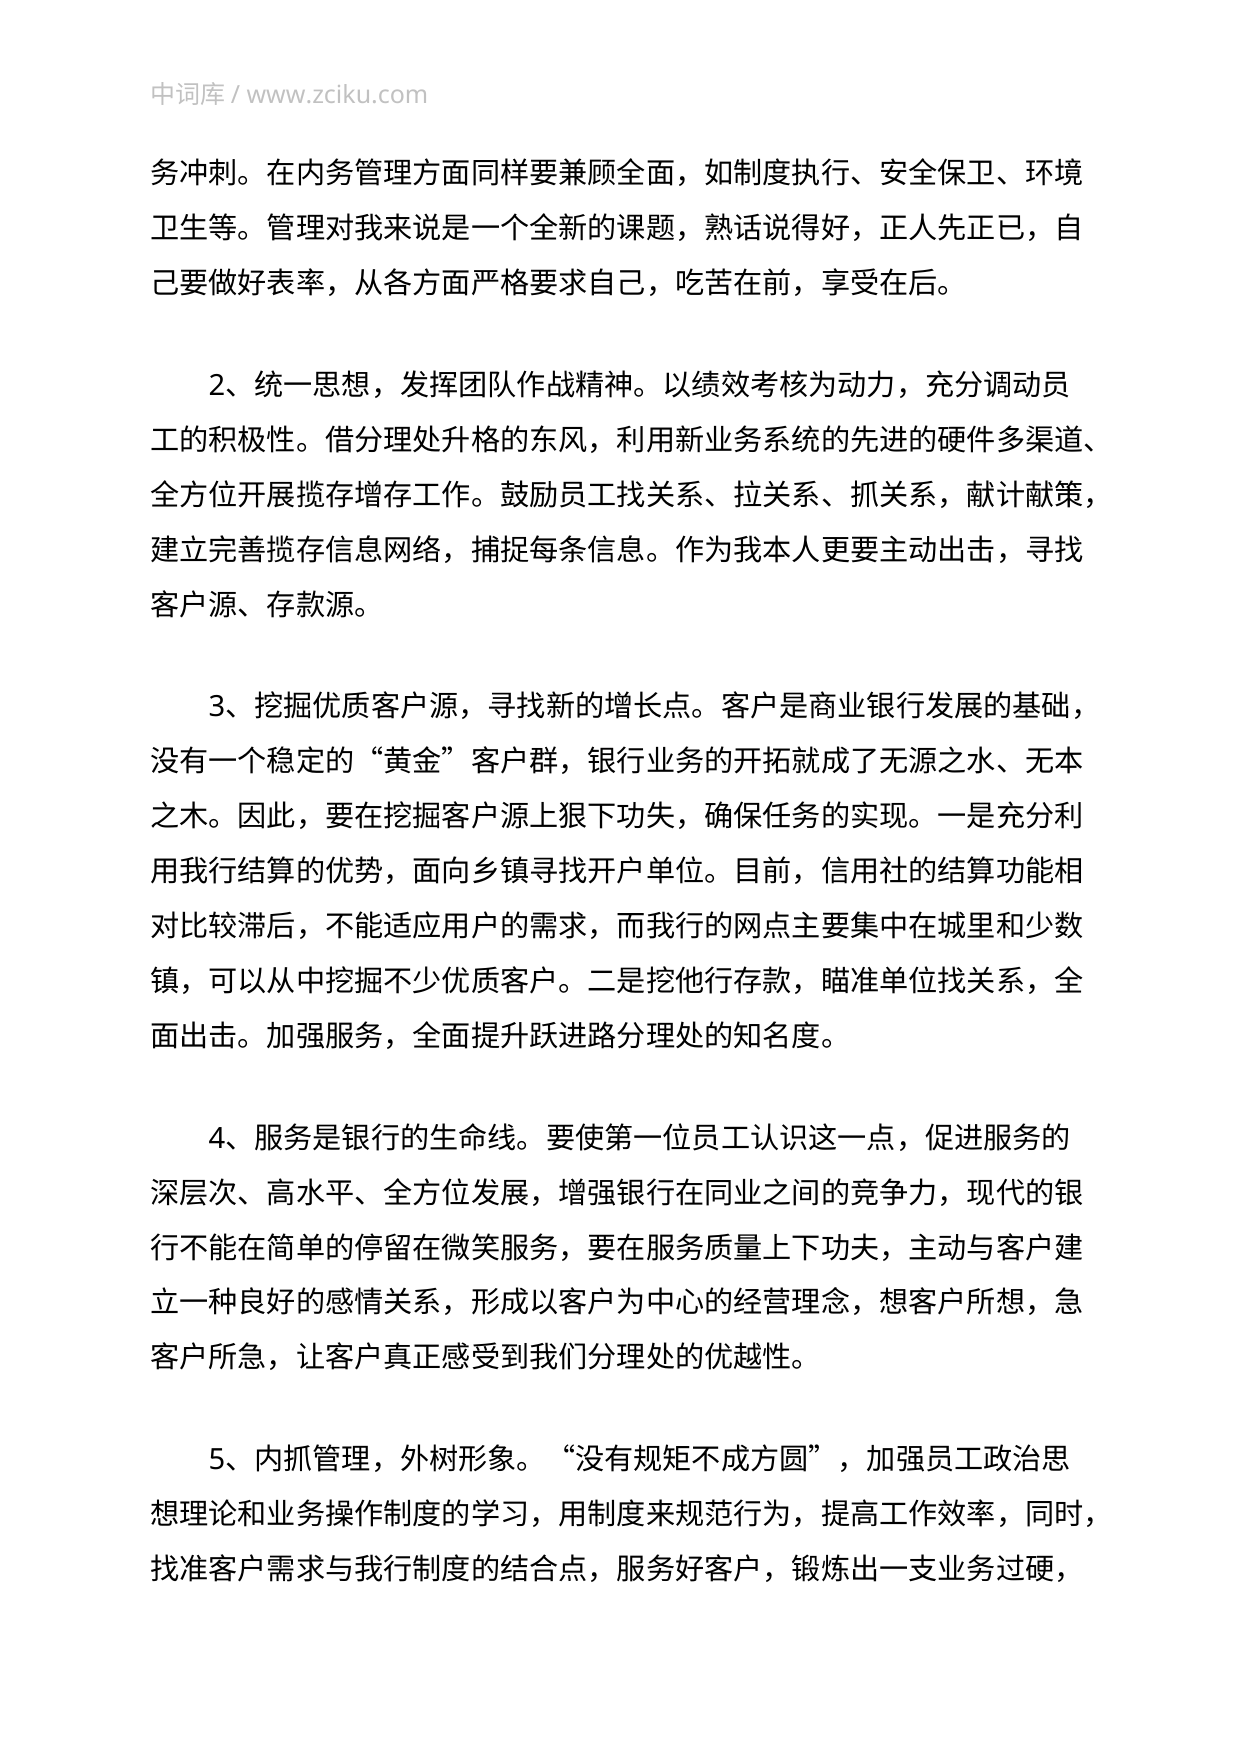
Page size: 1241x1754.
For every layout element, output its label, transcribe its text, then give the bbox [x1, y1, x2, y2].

text 2、统一思想，发挥团队作战精神。以绩效考核为动力，充分调动员工的积极性。借分理处升格的东风，利用新业务系统的先进的硬件多渠道、全方位开展揽存增存工作。鼓励员工找关系、拉关系、抓关系，献计献策，建立完善揽存信息网络，捕捉每条信息。作为我本人更要主动出击，寻找客户源、存款源。 [150, 362, 1090, 623]
text 3、挖掘优质客户源，寻找新的增长点。客户是商业银行发展的基础，没有一个稳定的“黄金”客户群，银行业务的开拓就成了无源之水、无本之木。因此，要在挖掘客户源上狠下功失，确保任务的实现。一是充分利用我行结算的优势，面向乡镇寻找开户单位。目前，信用社的结算功能相对比较滞后，不能适应用户的需求，而我行的网点主要集中在城里和少数镇，可以从中挖掘不少优质客户。二是挖他行存款，瞄准单位找关系，全面出击。加强服务，全面提升跃进路分理处的知名度。 [150, 683, 1090, 1055]
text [150, 1436, 1090, 1588]
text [150, 150, 1090, 302]
text 4、服务是银行的生命线。要使第一位员工认识这一点，促进服务的深层次、高水平、全方位发展，增强银行在同业之间的竞争力，现代的银行不能在简单的停留在微笑服务，要在服务质量上下功夫，主动与客户建立一种良好的感情关系，形成以客户为中心的经营理念，想客户所想，急客户所急，让客户真正感受到我们分理处的优越性。 [150, 1114, 1090, 1376]
